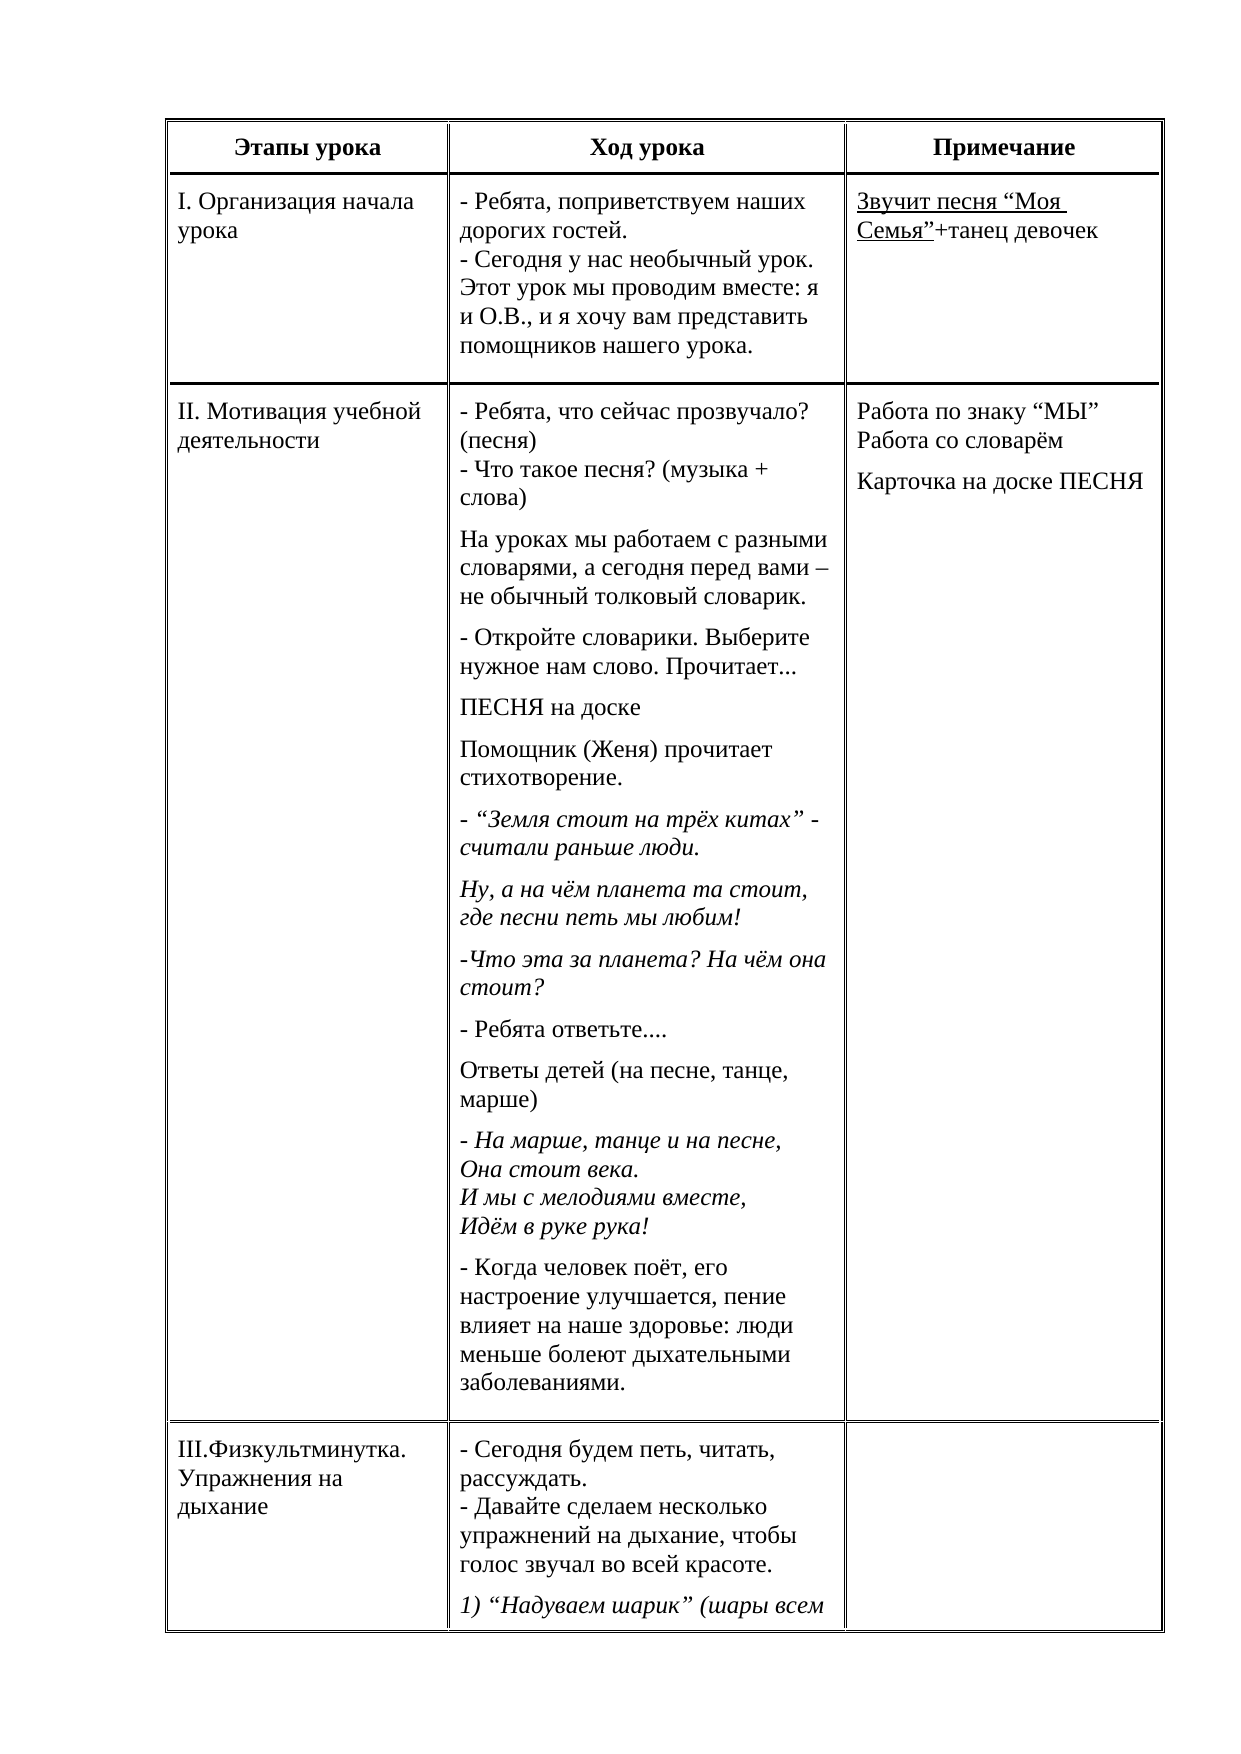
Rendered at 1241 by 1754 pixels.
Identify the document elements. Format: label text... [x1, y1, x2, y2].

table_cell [449, 1423, 846, 1630]
table_cell Работа по знаку “МЫ” Работа со словарём Карточка на доске ПЕСНЯ [847, 382, 1161, 1420]
table_header Примечание [846, 122, 1161, 172]
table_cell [166, 1420, 448, 1630]
table_cell - Ребята, что сейчас прозвучало? (песня) - Что такое песня? (музыка + слова) На уроках мы работаем с разными словарями, а сегодня перед вами – не обычный толковый словарик. - Откройте словарики. Выберите нужное нам слово. Прочитает... ПЕСНЯ на доске Помощник (Женя) прочитает стихотворение. - “Земля стоит на трёх китах” - считали раньше люди. Ну, а на чём планета та стоит, где песни петь мы любим! -Что эта за планета? На чём она стоит? - Ребята ответьте.... Ответы детей (на песне, танце, марше) - На марше, танце и на песне, Она стоит века. И мы с мелодиями вместе, Идём в руке рука! - Когда человек поёт, его настроение улучшается, пение влияет на наше здоровье: люди меньше болеют дыхательными заболеваниями. [450, 385, 844, 1420]
table_cell [846, 1420, 1163, 1630]
table_cell - Ребята, поприветствуем наших дорогих гостей. - Сегодня у нас необычный урок. Этот урок мы проводим вместе: я и О.В., и я хочу вам представить помощников нашего урока. [450, 175, 844, 382]
table_header Ход урока [449, 122, 846, 172]
table_header Этапы урока [168, 122, 448, 172]
table_cell II. Мотивация учебной деятельности [168, 382, 447, 1420]
table_cell I. Организация начала урока [168, 172, 447, 382]
table_cell Звучит песня “Моя Семья”+танец девочек [847, 172, 1161, 382]
